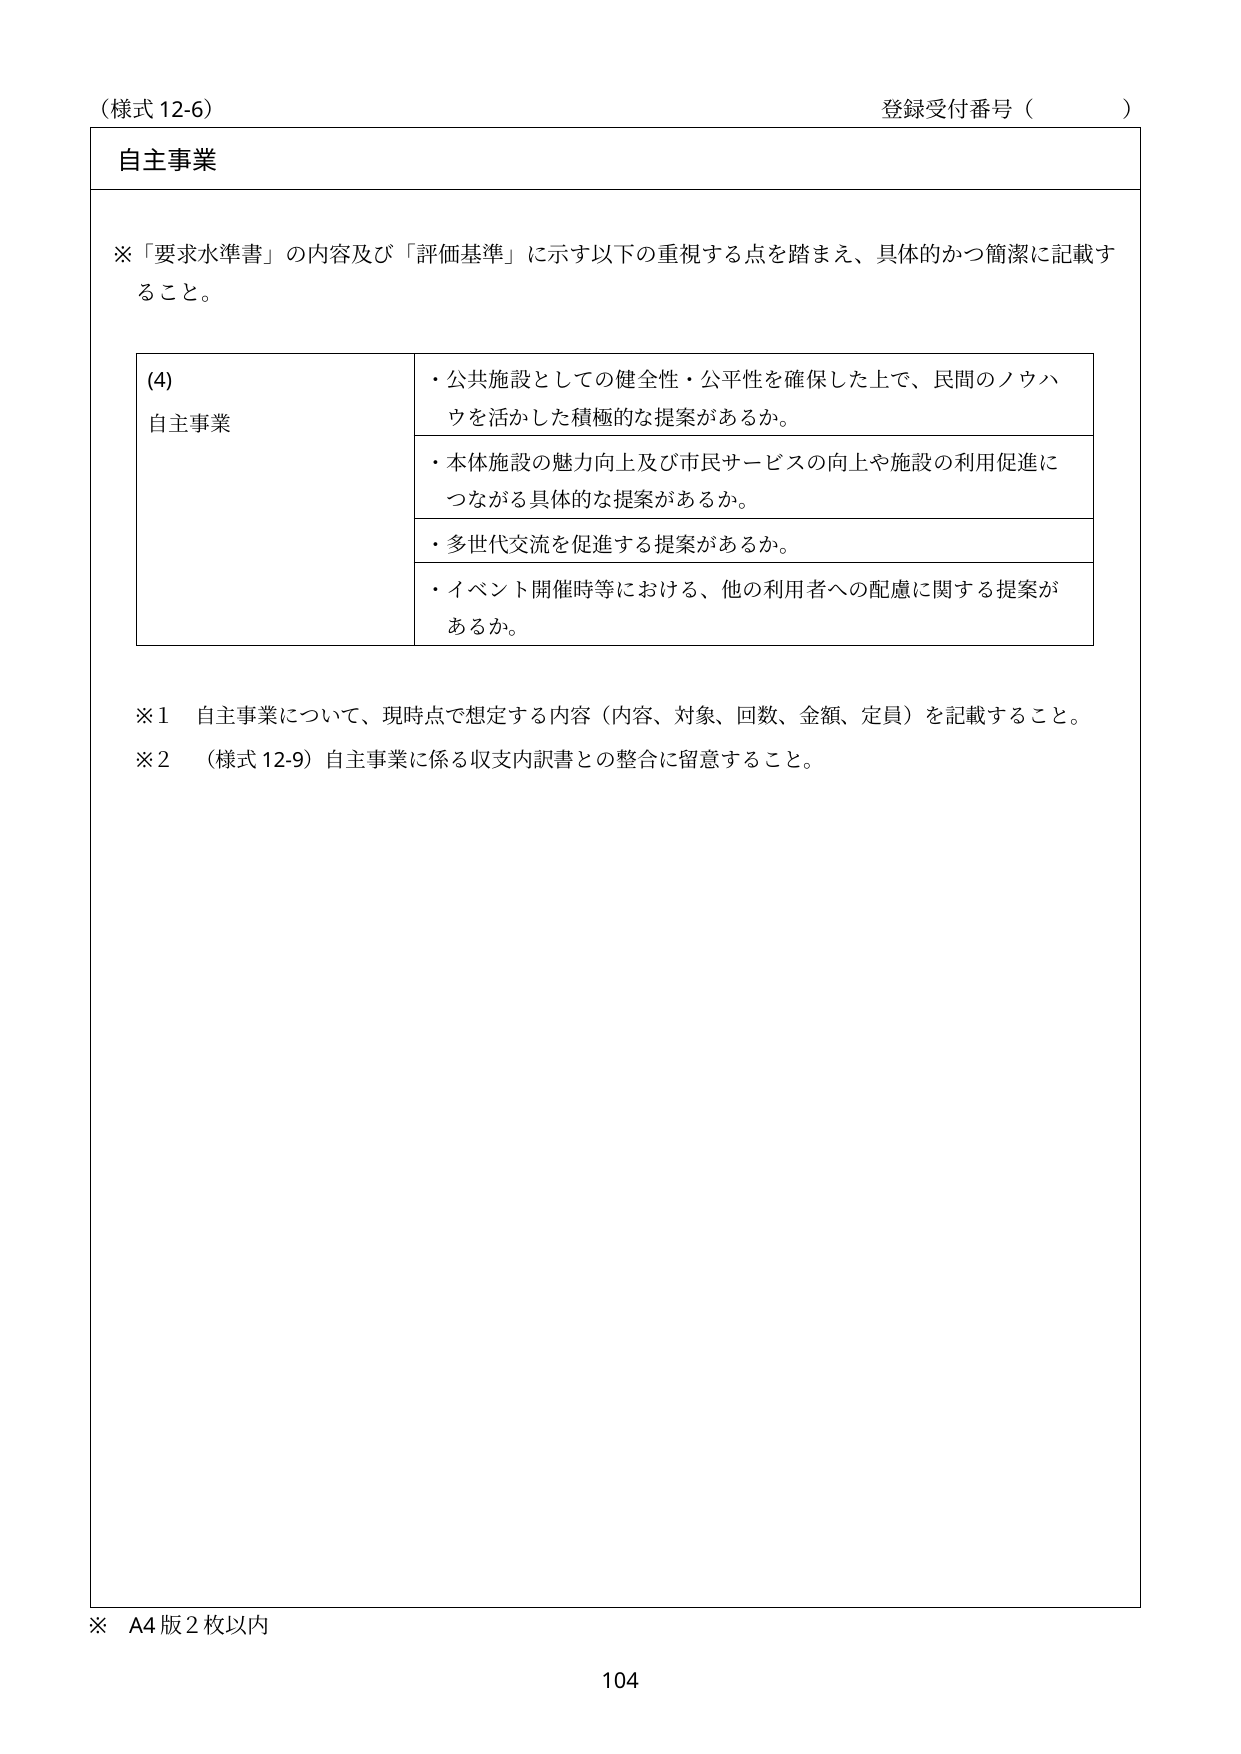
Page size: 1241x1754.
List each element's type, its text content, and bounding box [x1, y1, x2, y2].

text （様式12-6） 登録受付番号（ ） [89, 89, 1152, 127]
table_header 自主事業 [91, 128, 1140, 189]
table_cell ※「要求水準書」の内容及び「評価基準」に示す以下の重視する点を踏まえ、具体的かつ簡潔に記載すること。 ※１ 自主事業について、現時点で想定する内容（内容、対象、回数、金額、定員）を記載すること。 ※２ （様式12-9）自主事業に係る収支内訳書との整合に留意すること。 [91, 190, 1140, 1607]
text ※ A4版２枚以内 [89, 1608, 1152, 1639]
